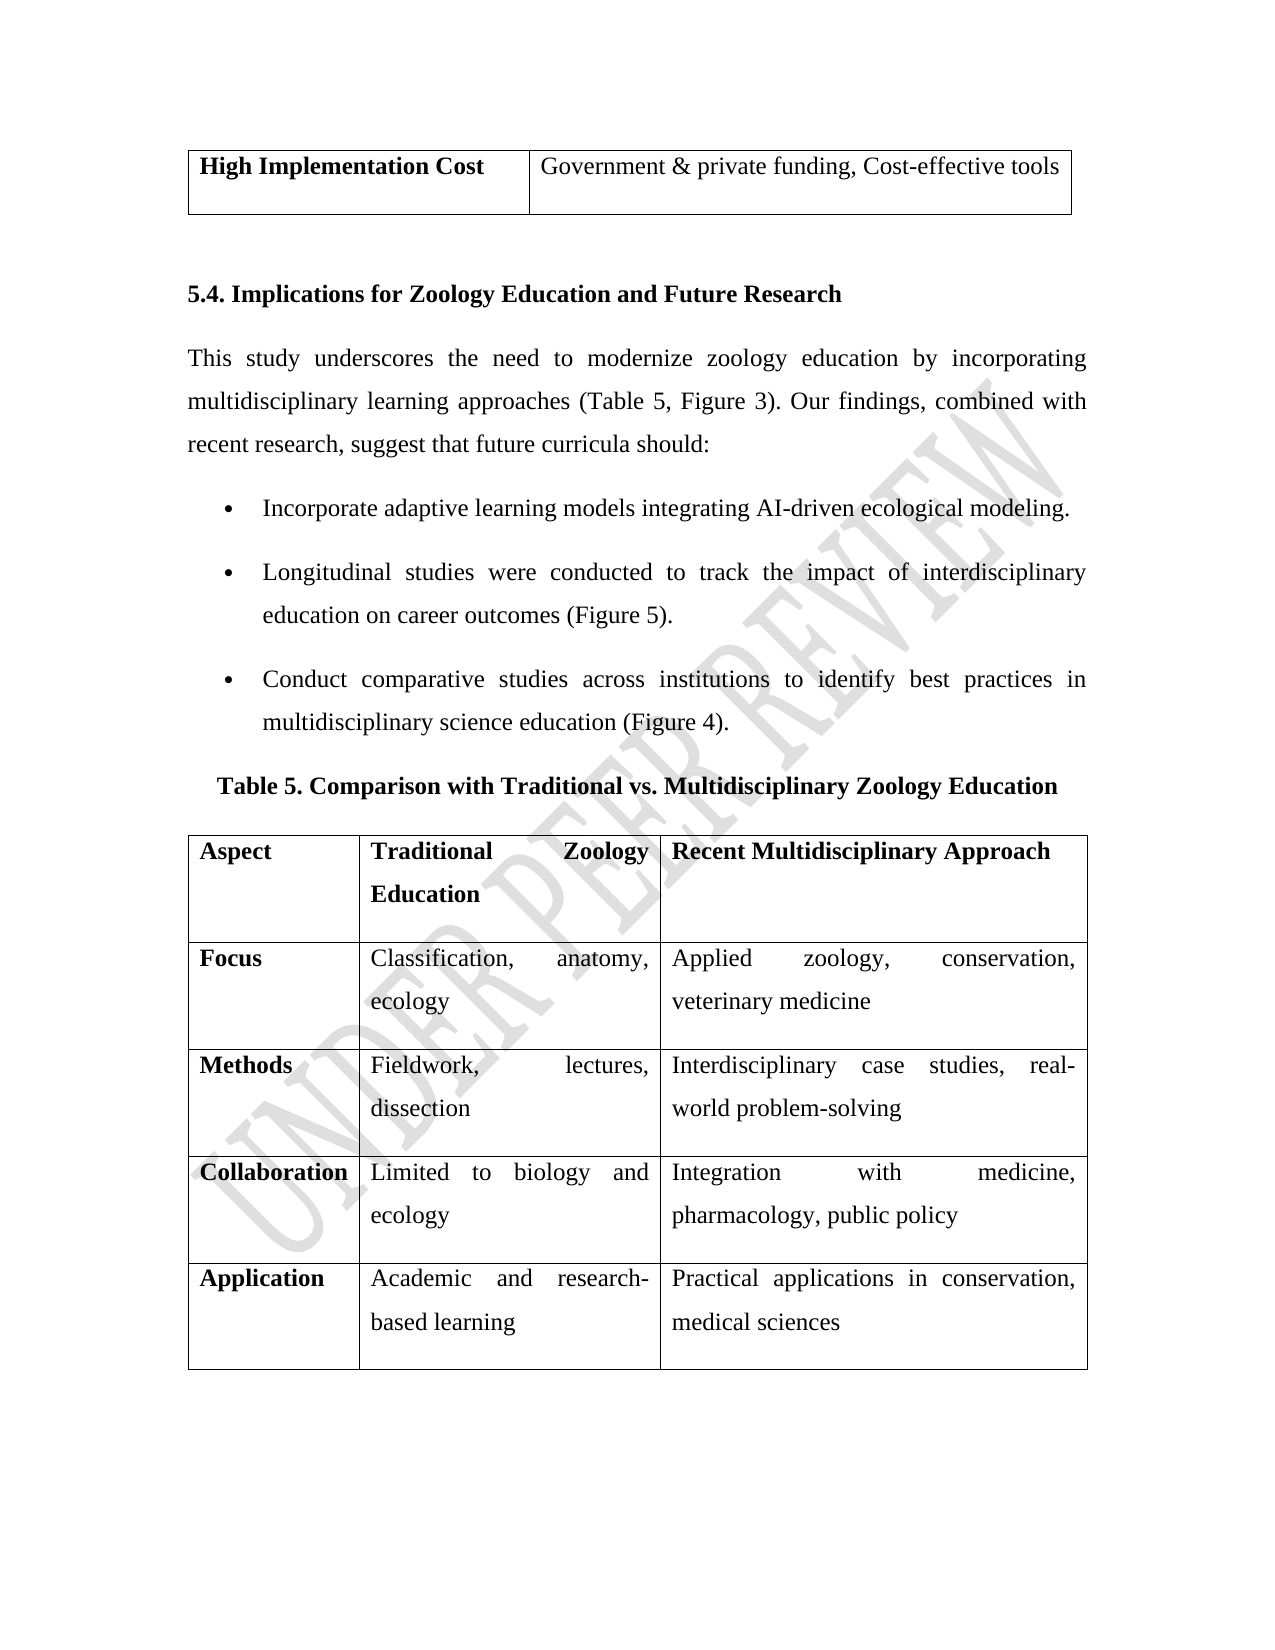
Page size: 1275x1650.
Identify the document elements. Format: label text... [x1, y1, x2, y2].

text This study underscores the need to modernize zoology education by incorporating multidisciplinary learning approaches (Table 5, Figure 3). Our findings, combined with recent research, suggest that future curricula should: [187, 343, 1087, 458]
table_cell Academic and research-based learning [360, 1264, 660, 1369]
table_cell High Implementation Cost [189, 151, 529, 214]
table_cell Government & private funding, Cost-effective tools [530, 151, 1071, 214]
list Longitudinal studies were conducted to track the impact of interdisciplinary education on career outcomes (Figure 5). [225, 557, 1087, 629]
table_header Traditional Zoology Education [360, 836, 660, 942]
table_cell Interdisciplinary case studies, real-world problem-solving [661, 1050, 1087, 1156]
table_cell Focus [189, 943, 359, 1049]
text Table 5. Comparison with Traditional vs. Multidisciplinary Zoology Education [187, 771, 1087, 800]
table_cell Methods [189, 1050, 359, 1156]
table_cell Collaboration [189, 1157, 359, 1262]
table_cell Integration with medicine, pharmacology, public policy [661, 1157, 1087, 1262]
text 5.4. Implications for Zoology Education and Future Research [187, 279, 1087, 307]
table_header Recent Multidisciplinary Approach [661, 836, 1087, 942]
table_cell Limited to biology and ecology [360, 1157, 660, 1262]
list Incorporate adaptive learning models integrating AI-driven ecological modeling. [225, 493, 1087, 522]
table_cell Classification, anatomy, ecology [360, 943, 660, 1049]
list Conduct comparative studies across institutions to identify best practices in multidisciplinary science education (Figure 4). [225, 664, 1087, 736]
table_cell Practical applications in conservation, medical sciences [661, 1264, 1087, 1369]
table_cell Fieldwork, lectures, dissection [360, 1050, 660, 1156]
table_cell Application [189, 1264, 359, 1369]
table_header Aspect [189, 836, 359, 942]
table_cell Applied zoology, conservation, veterinary medicine [661, 943, 1087, 1049]
